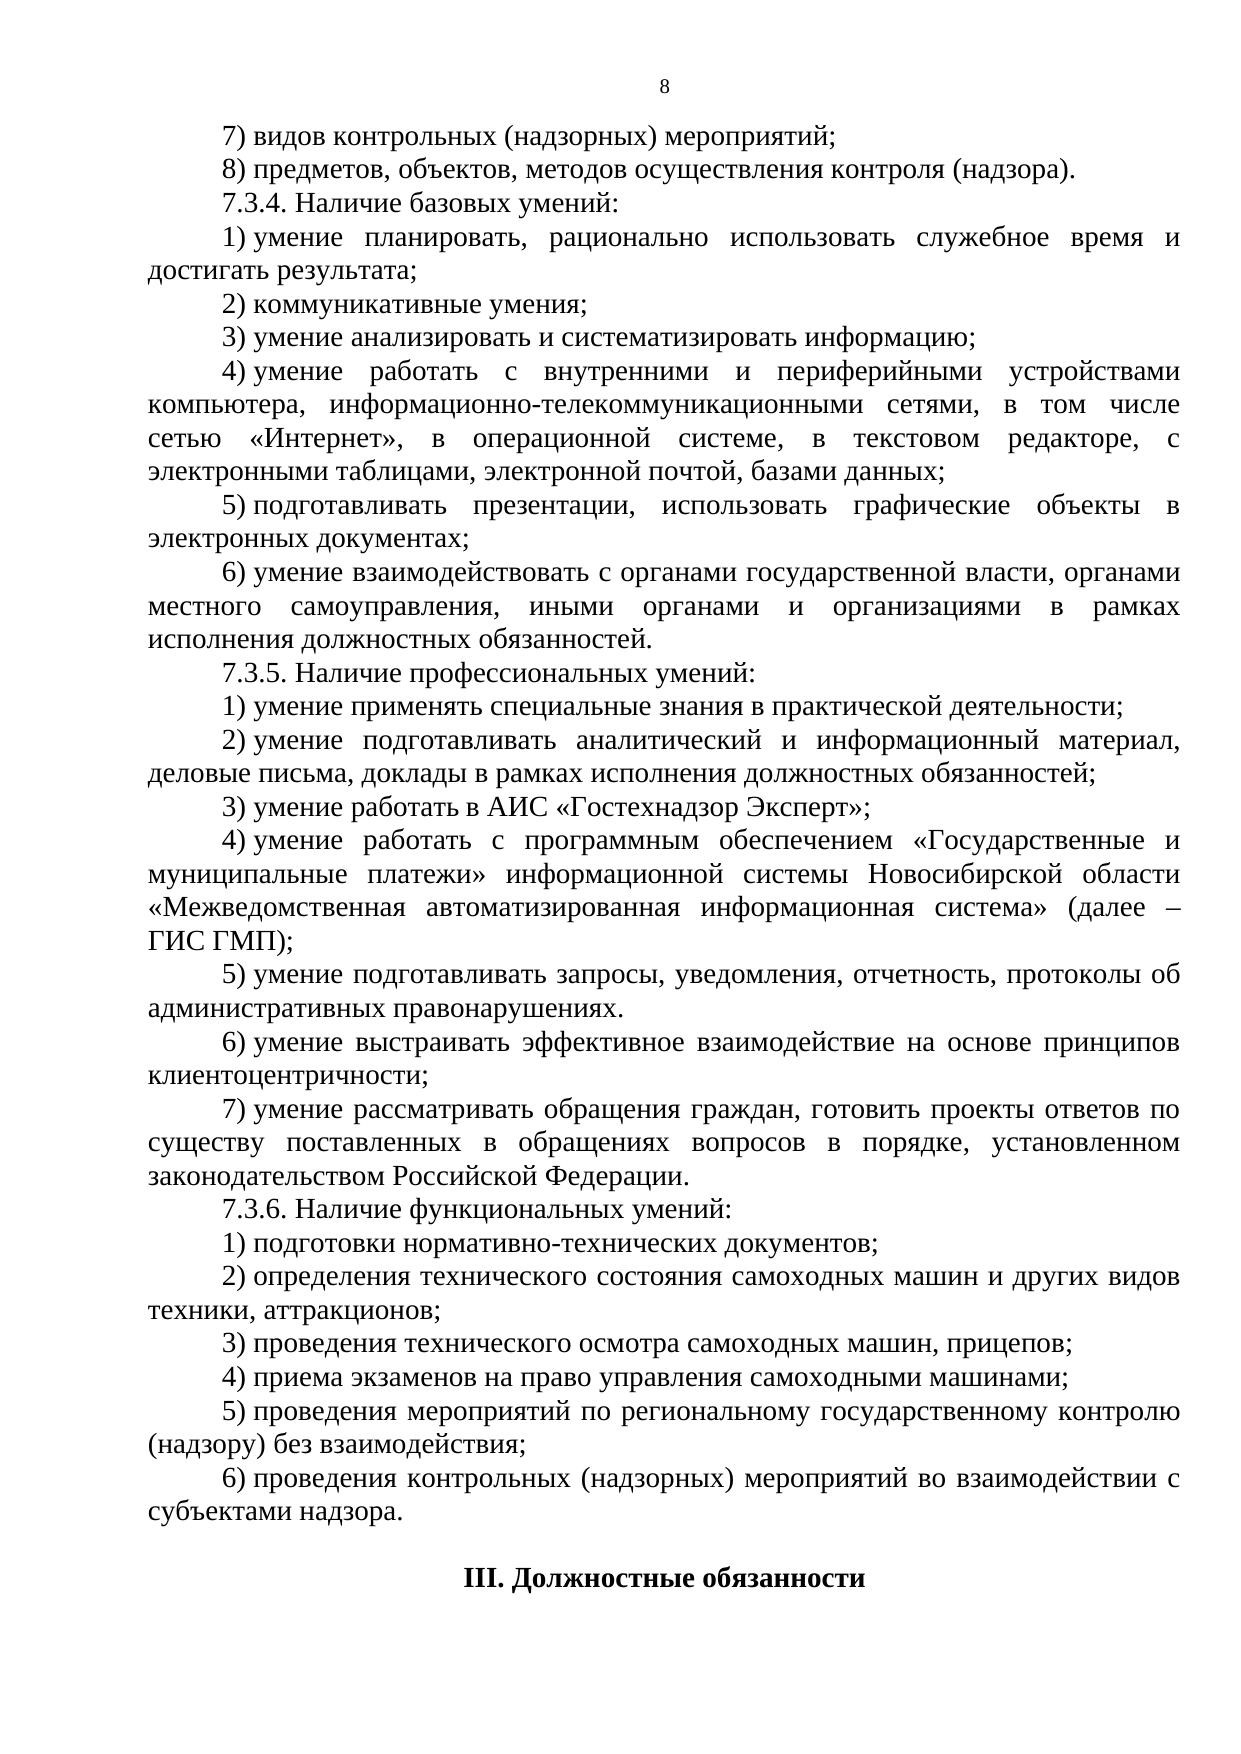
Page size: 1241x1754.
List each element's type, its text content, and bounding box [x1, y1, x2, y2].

text 4) умение работать с программным обеспечением «Государственные и муниципальные платежи» информационной системы Новосибирской области «Межведомственная автоматизированная информационная система» (далее – ГИС ГМП); [148, 822, 1181, 957]
text 1) умение применять специальные знания в практической деятельности; [148, 688, 1181, 722]
text 6) проведения контрольных (надзорных) мероприятий во взаимодействии с субъектами надзора. [148, 1460, 1181, 1527]
text 1) умение планировать, рационально использовать служебное время и достигать результата; [148, 219, 1181, 286]
text 7.3.5. Наличие профессиональных умений: [148, 655, 1181, 688]
text 4) приема экзаменов на право управления самоходными машинами; [148, 1359, 1181, 1393]
text 3) проведения технического осмотра самоходных машин, прицепов; [148, 1326, 1181, 1359]
text 7) умение рассматривать обращения граждан, готовить проекты ответов по существу поставленных в обращениях вопросов в порядке, установленном законодательством Российской Федерации. [148, 1091, 1181, 1191]
text 5) подготавливать презентации, использовать графические объекты в электронных документах; [148, 487, 1181, 554]
text 5) проведения мероприятий по региональному государственному контролю (надзору) без взаимодействия; [148, 1393, 1181, 1460]
text 7) видов контрольных (надзорных) мероприятий; [148, 118, 1181, 152]
text 2) коммуникативные умения; [148, 286, 1181, 319]
text 1) подготовки нормативно-технических документов; [148, 1225, 1181, 1258]
text 2) определения технического состояния самоходных машин и других видов техники, аттракционов; [148, 1258, 1181, 1326]
text 3) умение анализировать и систематизировать информацию; [148, 319, 1181, 353]
text 3) умение работать в АИС «Гостехнадзор Эксперт»; [148, 789, 1181, 822]
text 7.3.4. Наличие базовых умений: [148, 185, 1181, 219]
text 5) умение подготавливать запросы, уведомления, отчетность, протоколы об административных правонарушениях. [148, 957, 1181, 1024]
text III. Должностные обязанности [148, 1560, 1181, 1594]
text 2) умение подготавливать аналитический и информационный материал, деловые письма, доклады в рамках исполнения должностных обязанностей; [148, 722, 1181, 789]
text 7.3.6. Наличие функциональных умений: [148, 1191, 1181, 1225]
text 6) умение выстраивать эффективное взаимодействие на основе принципов клиентоцентричности; [148, 1024, 1181, 1091]
text 8) предметов, объектов, методов осуществления контроля (надзора). [148, 152, 1181, 185]
text 4) умение работать с внутренними и периферийными устройствами компьютера, информационно-телекоммуникационными сетями, в том числе сетью «Интернет», в операционной системе, в текстовом редакторе, с электронными таблицами, электронной почтой, базами данных; [148, 353, 1181, 487]
text 6) умение взаимодействовать с органами государственной власти, органами местного самоуправления, иными органами и организациями в рамках исполнения должностных обязанностей. [148, 554, 1181, 655]
